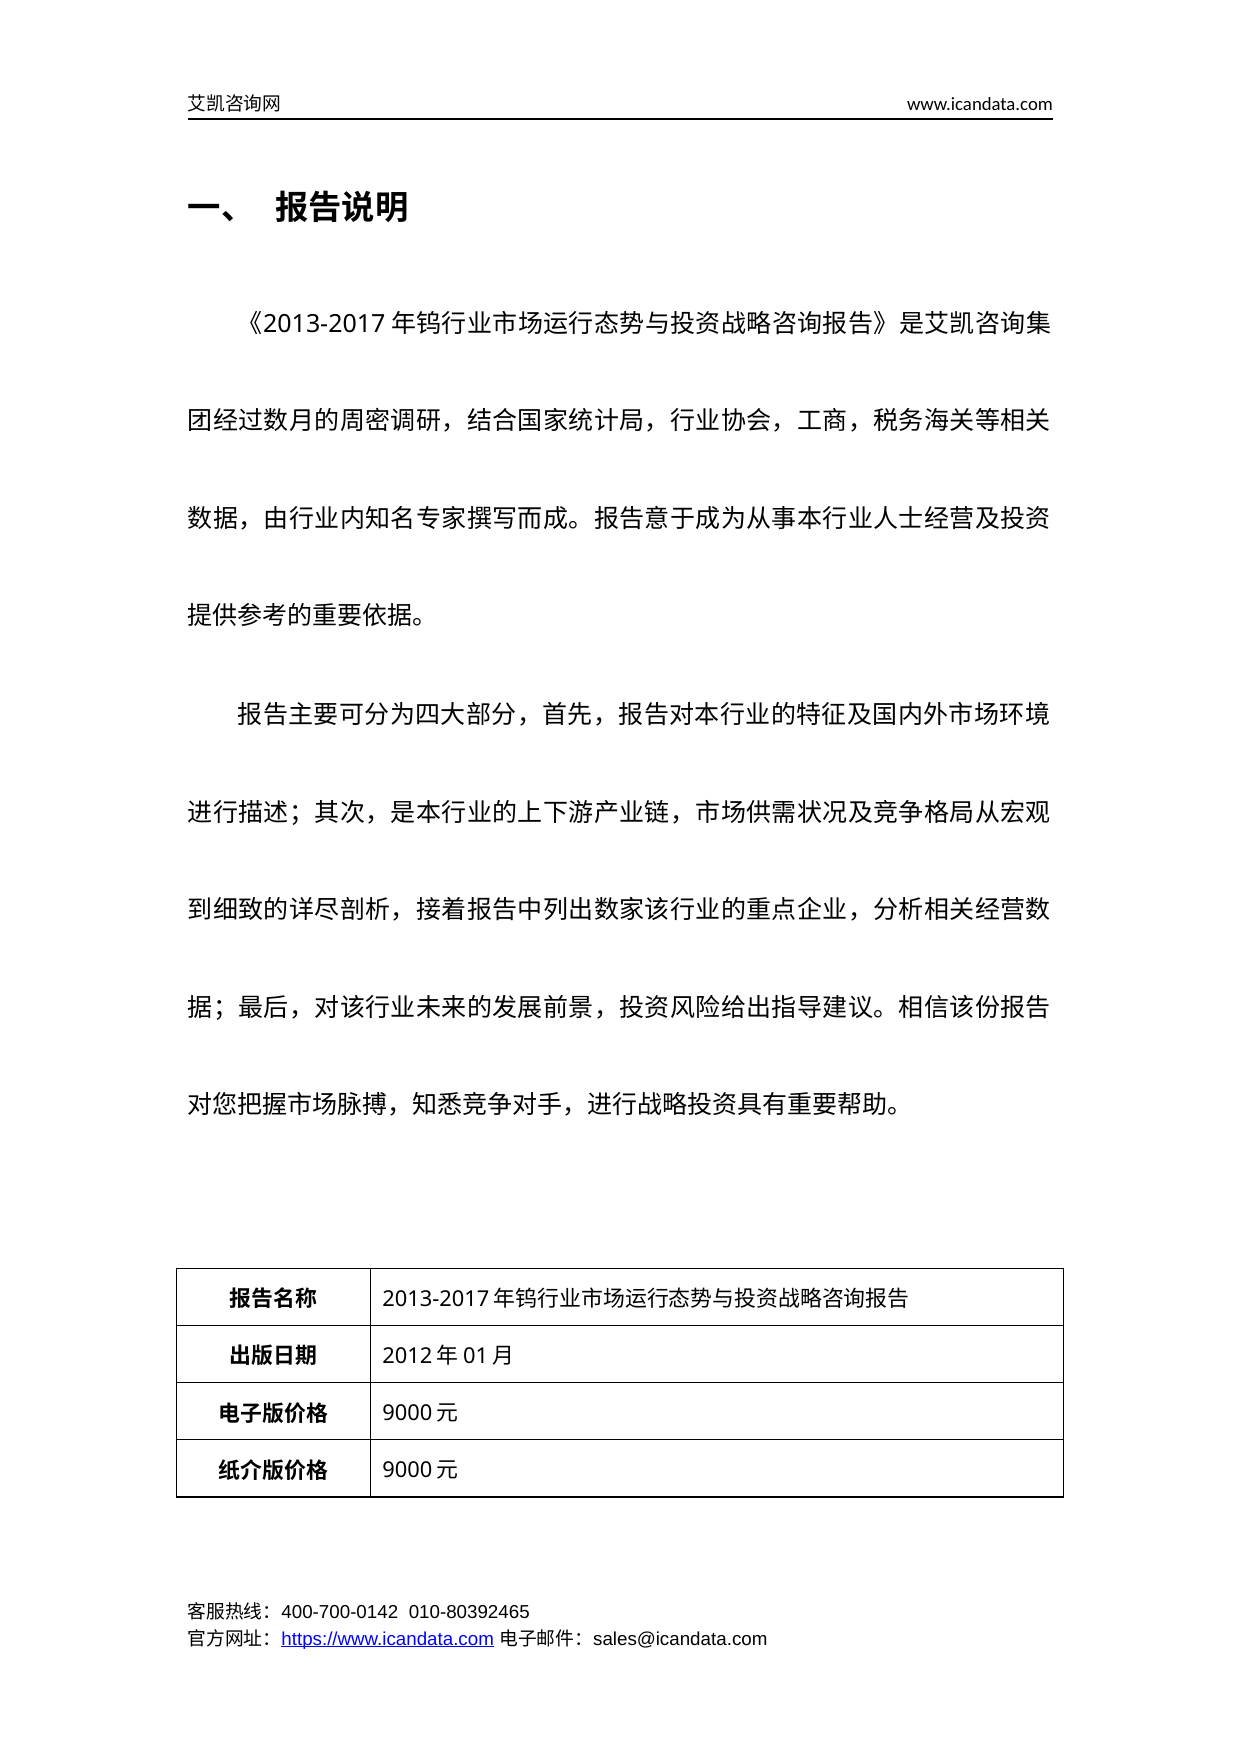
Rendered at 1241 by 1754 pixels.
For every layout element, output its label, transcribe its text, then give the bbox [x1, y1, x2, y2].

table_cell 电子版价格 [177, 1383, 370, 1439]
text 《2013-2017年钨行业市场运行态势与投资战略咨询报告》是艾凯咨询集团经过数月的周密调研，结合国家统计局，行业协会，工商，税务海关等相关数据，由行业内知名专家撰写而成。报告意于成为从事本行业人士经营及投资提供参考的重要依据。 [187, 289, 1053, 646]
table_cell 9000元 [371, 1383, 1063, 1439]
table_cell 纸介版价格 [177, 1440, 370, 1496]
table_header 报告名称 [177, 1269, 370, 1325]
table_header 2013-2017年钨行业市场运行态势与投资战略咨询报告 [371, 1269, 1063, 1325]
table_cell 2012年01月 [371, 1326, 1063, 1382]
subtitle 报告说明 [187, 172, 1053, 237]
text 报告主要可分为四大部分，首先，报告对本行业的特征及国内外市场环境进行描述；其次，是本行业的上下游产业链，市场供需状况及竞争格局从宏观到细致的详尽剖析，接着报告中列出数家该行业的重点企业，分析相关经营数据；最后，对该行业未来的发展前景，投资风险给出指导建议。相信该份报告对您把握市场脉搏，知悉竞争对手，进行战略投资具有重要帮助。 [187, 681, 1053, 1136]
table_cell 出版日期 [177, 1326, 370, 1382]
table_cell 9000元 [371, 1440, 1063, 1496]
